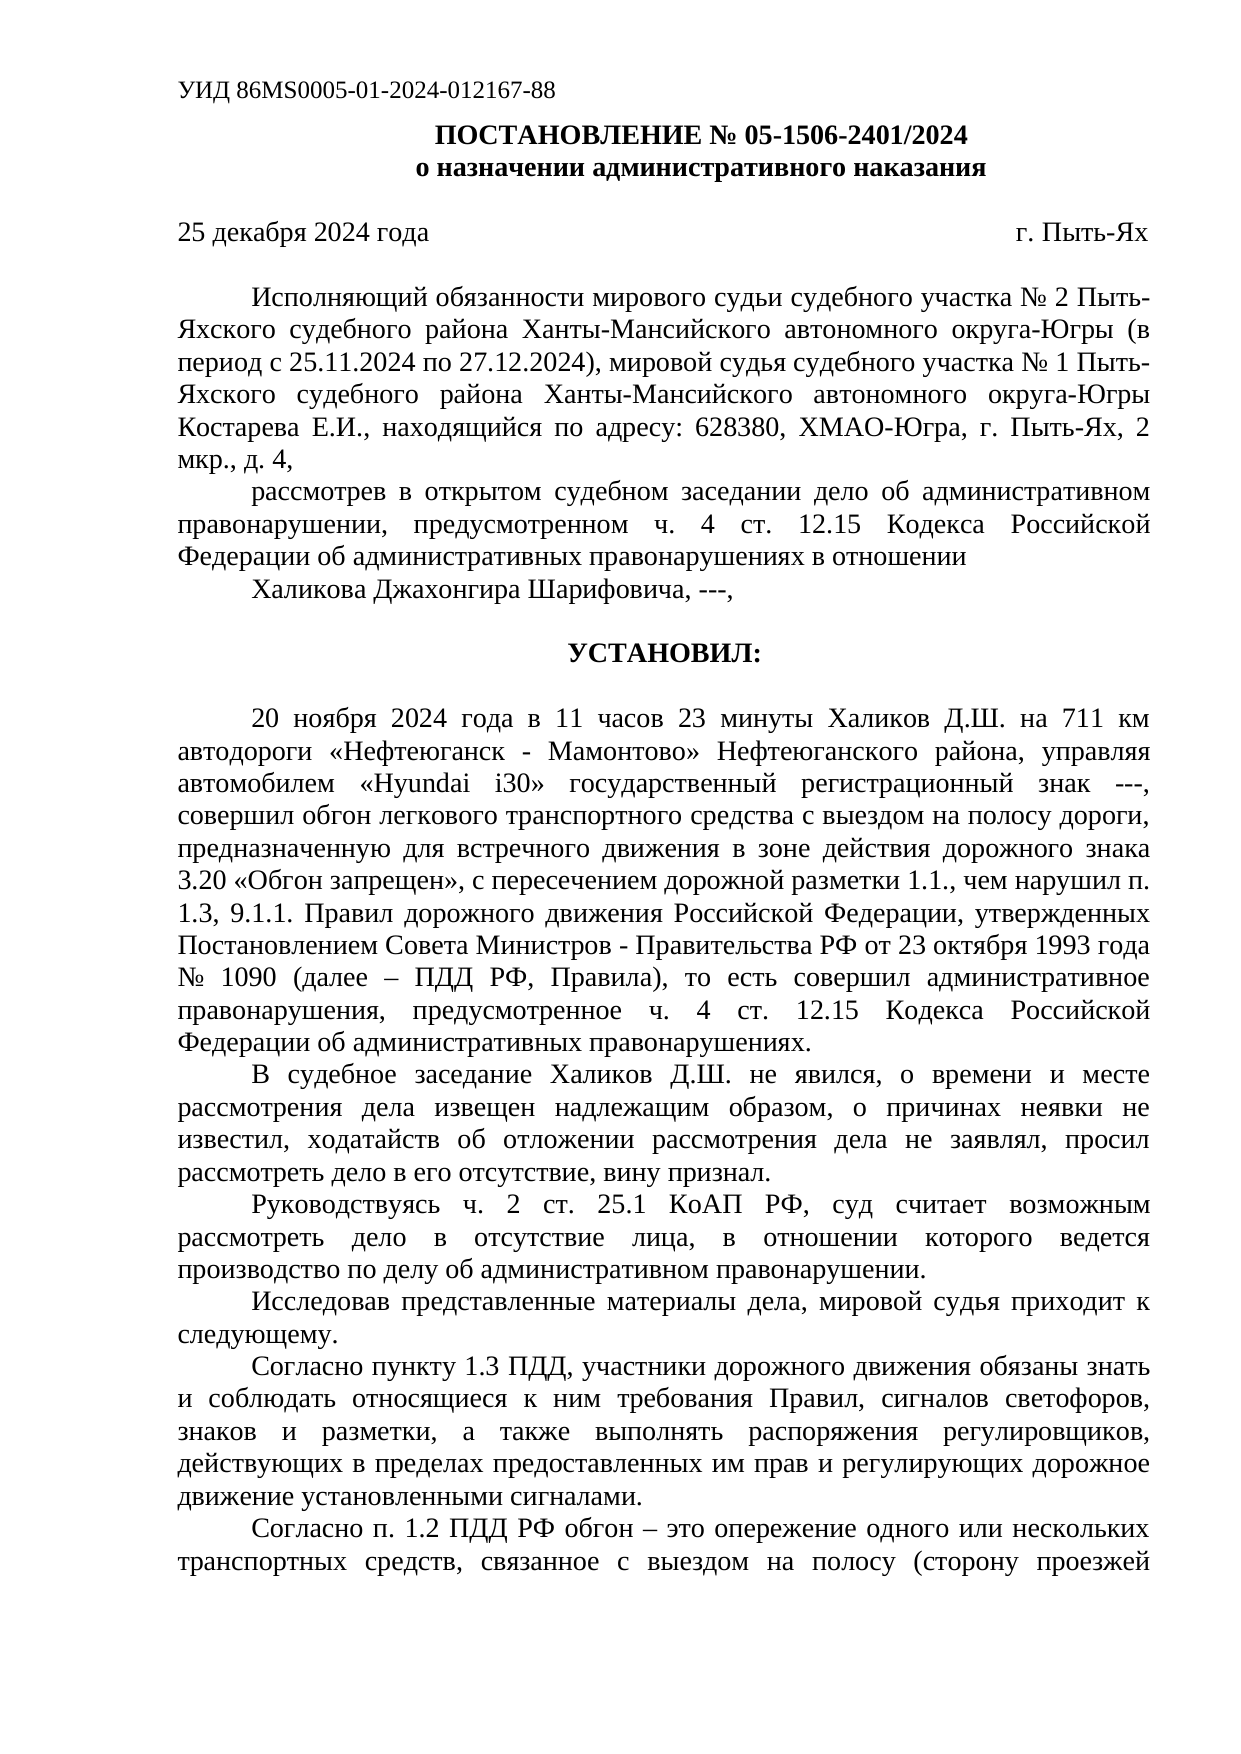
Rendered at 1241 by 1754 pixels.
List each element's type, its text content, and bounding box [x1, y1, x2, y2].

text Руководствуясь ч. 2 ст. 25.1 КоАП РФ, суд считает возможным рассмотреть дело в отсутствие лица, в отношении которого ведется производство по делу об административном правонарушении. [177, 1187, 1152, 1284]
text Исследовав представленные материалы дела, мировой судья приходит к следующему. [177, 1284, 1152, 1349]
text Халикова Джахонгира Шарифовича, ---, [251, 572, 1152, 604]
text В судебное заседание Халиков Д.Ш. не явился, о времени и месте рассмотрения дела извещен надлежащим образом, о причинах неявки не известил, ходатайств об отложении рассмотрения дела не заявлял, просил рассмотреть дело в его отсутствие, вину признал. [177, 1058, 1152, 1187]
text о назначении административного наказания [177, 151, 1152, 183]
text Исполняющий обязанности мирового судьи судебного участка № 2 Пыть-Яхского судебного района Ханты-Мансийского автономного округа-Югры (в период с 25.11.2024 по 27.12.2024), мировой судья судебного участка № 1 Пыть-Яхского судебного района Ханты-Мансийского автономного округа-Югры Костарева Е.И., находящийся по адресу: 628380, ХМАО-Югра, г. Пыть-Ях, 2 мкр., д. 4, [177, 280, 1152, 474]
text 25 декабря 2024 года г. Пыть-Ях [177, 215, 1152, 280]
text рассмотрев в открытом судебном заседании дело об административном правонарушении, предусмотренном ч. 4 ст. 12.15 Кодекса Российской Федерации об административных правонарушениях в отношении [177, 474, 1152, 572]
text 20 ноября 2024 года в 11 часов 23 минуты Халиков Д.Ш. на 711 км автодороги «Нефтеюганск - Мамонтово» Нефтеюганского района, управляя автомобилем «Hyundai i30» государственный регистрационный знак ---, совершил обгон легкового транспортного средства с выездом на полосу дороги, предназначенную для встречного движения в зоне действия дорожного знака 3.20 «Обгон запрещен», с пересечением дорожной разметки 1.1., чем нарушил п. 1.3, 9.1.1. Правил дорожного движения Российской Федерации, утвержденных Постановлением Совета Министров - Правительства РФ от 23 октября 1993 года № 1090 (далее – ПДД РФ, Правила), то есть совершил административное правонарушения, предусмотренное ч. 4 ст. 12.15 Кодекса Российской Федерации об административных правонарушениях. [177, 701, 1152, 1058]
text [177, 1511, 1152, 1576]
text Согласно пункту 1.3 ПДД, участники дорожного движения обязаны знать и соблюдать относящиеся к ним требования Правил, сигналов светофоров, знаков и разметки, а также выполнять распоряжения регулировщиков, действующих в пределах предоставленных им прав и регулирующих дорожное движение установленными сигналами. [177, 1349, 1152, 1511]
text ПОСТАНОВЛЕНИЕ № 05-1506-2401/2024 [177, 118, 1152, 151]
text УСТАНОВИЛ: [177, 636, 1152, 669]
